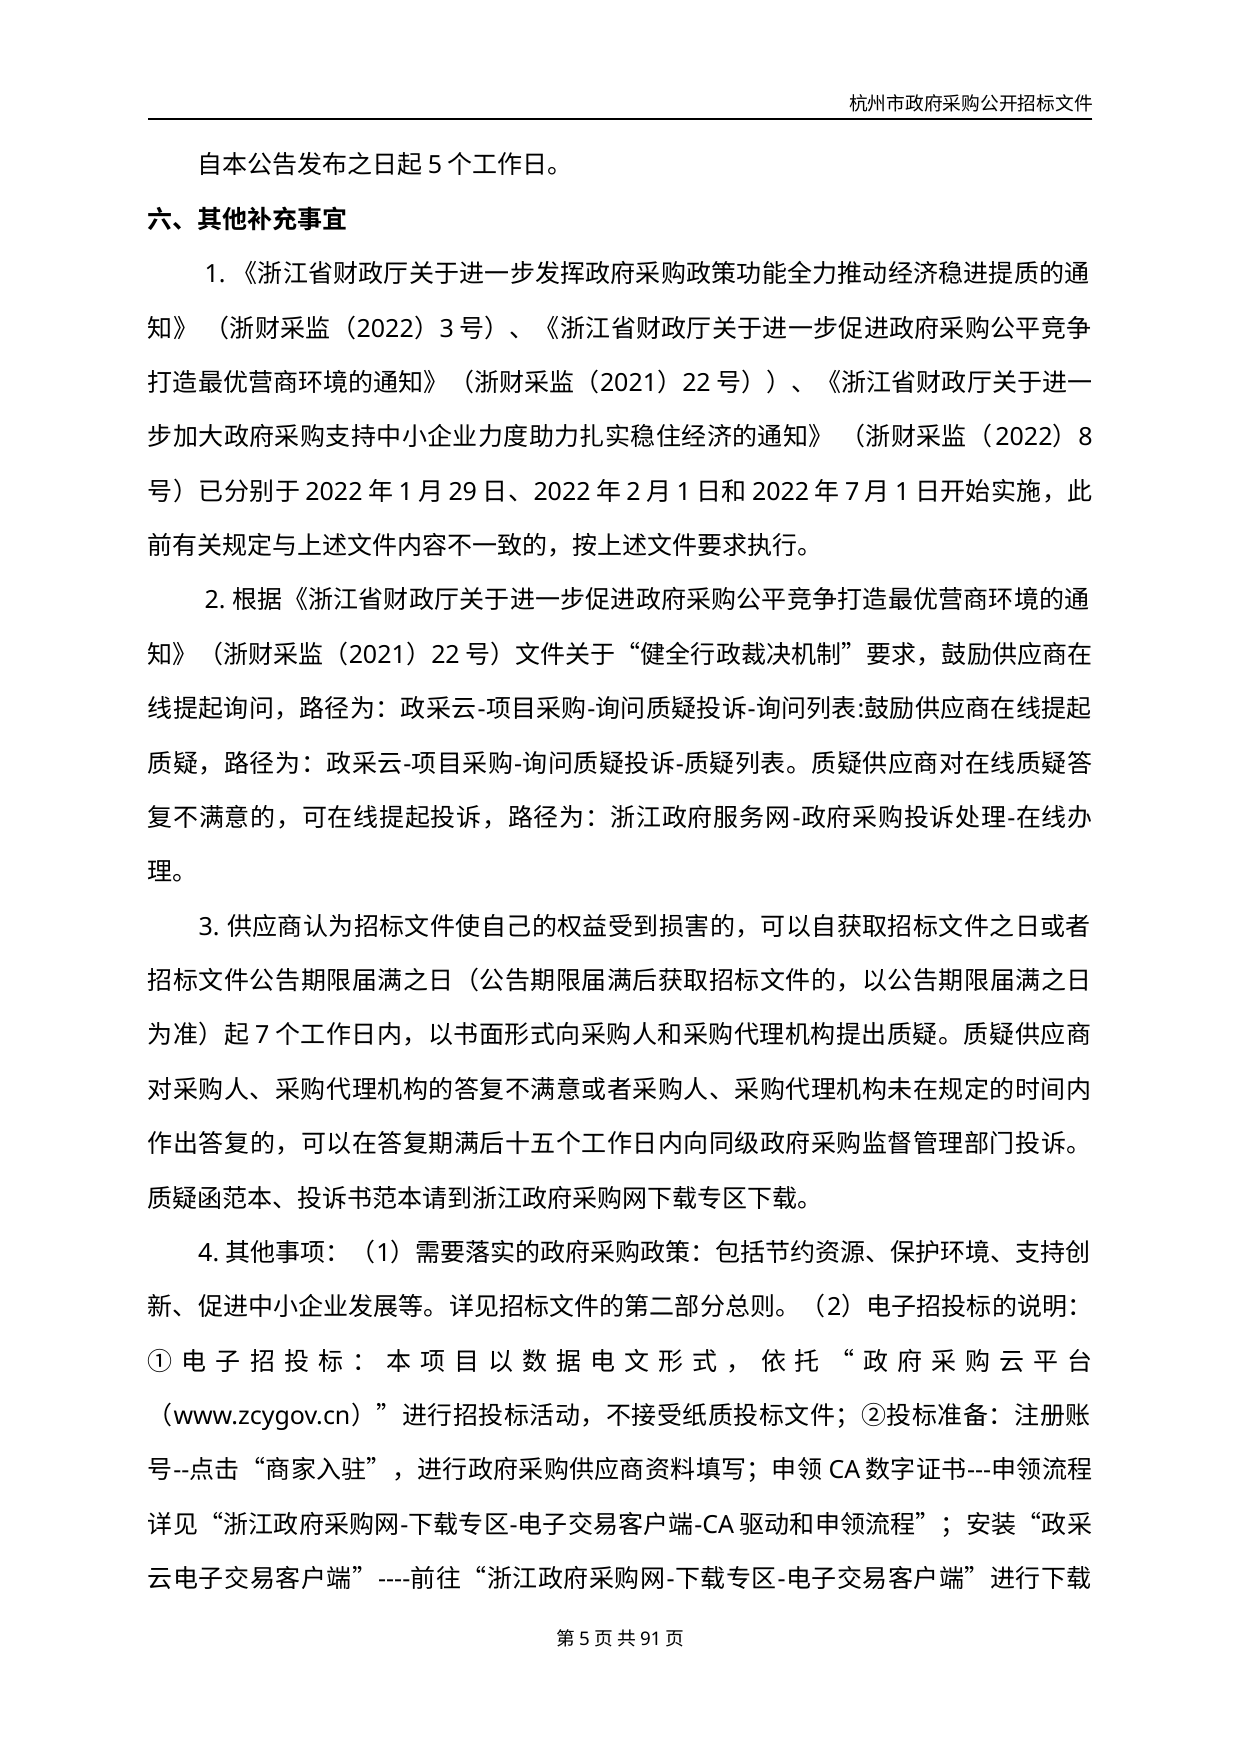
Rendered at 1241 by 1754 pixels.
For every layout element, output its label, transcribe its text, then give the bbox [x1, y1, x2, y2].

text 自本公告发布之日起5个工作日。 [148, 145, 1092, 181]
text 六、其他补充事宜 [148, 199, 1092, 236]
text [148, 1232, 1092, 1595]
text 1. 《浙江省财政厅关于进一步发挥政府采购政策功能全力推动经济稳进提质的通知》 （浙财采监（2022）3号）、《浙江省财政厅关于进一步促进政府采购公平竞争打造最优营商环境的通知》（浙财采监（2021）22号））、《浙江省财政厅关于进一步加大政府采购支持中小企业力度助力扎实稳住经济的通知》 （浙财采监（2022）8号）已分别于2022年1月29日、2022年2月1日和2022年7月1日开始实施，此前有关规定与上述文件内容不一致的，按上述文件要求执行。 [148, 254, 1092, 562]
text 3. 供应商认为招标文件使自己的权益受到损害的，可以自获取招标文件之日或者招标文件公告期限届满之日（公告期限届满后获取招标文件的，以公告期限届满之日为准）起7个工作日内，以书面形式向采购人和采购代理机构提出质疑。质疑供应商对采购人、采购代理机构的答复不满意或者采购人、采购代理机构未在规定的时间内作出答复的，可以在答复期满后十五个工作日内向同级政府采购监督管理部门投诉。质疑函范本、投诉书范本请到浙江政府采购网下载专区下载。 [148, 906, 1092, 1214]
text 2. 根据《浙江省财政厅关于进一步促进政府采购公平竞争打造最优营商环境的通知》（浙财采监（2021）22号）文件关于“健全行政裁决机制”要求，鼓励供应商在线提起询问，路径为：政采云-项目采购-询问质疑投诉-询问列表:鼓励供应商在线提起质疑，路径为：政采云-项目采购-询问质疑投诉-质疑列表。质疑供应商对在线质疑答复不满意的，可在线提起投诉，路径为：浙江政府服务网-政府采购投诉处理-在线办理。 [148, 580, 1092, 888]
